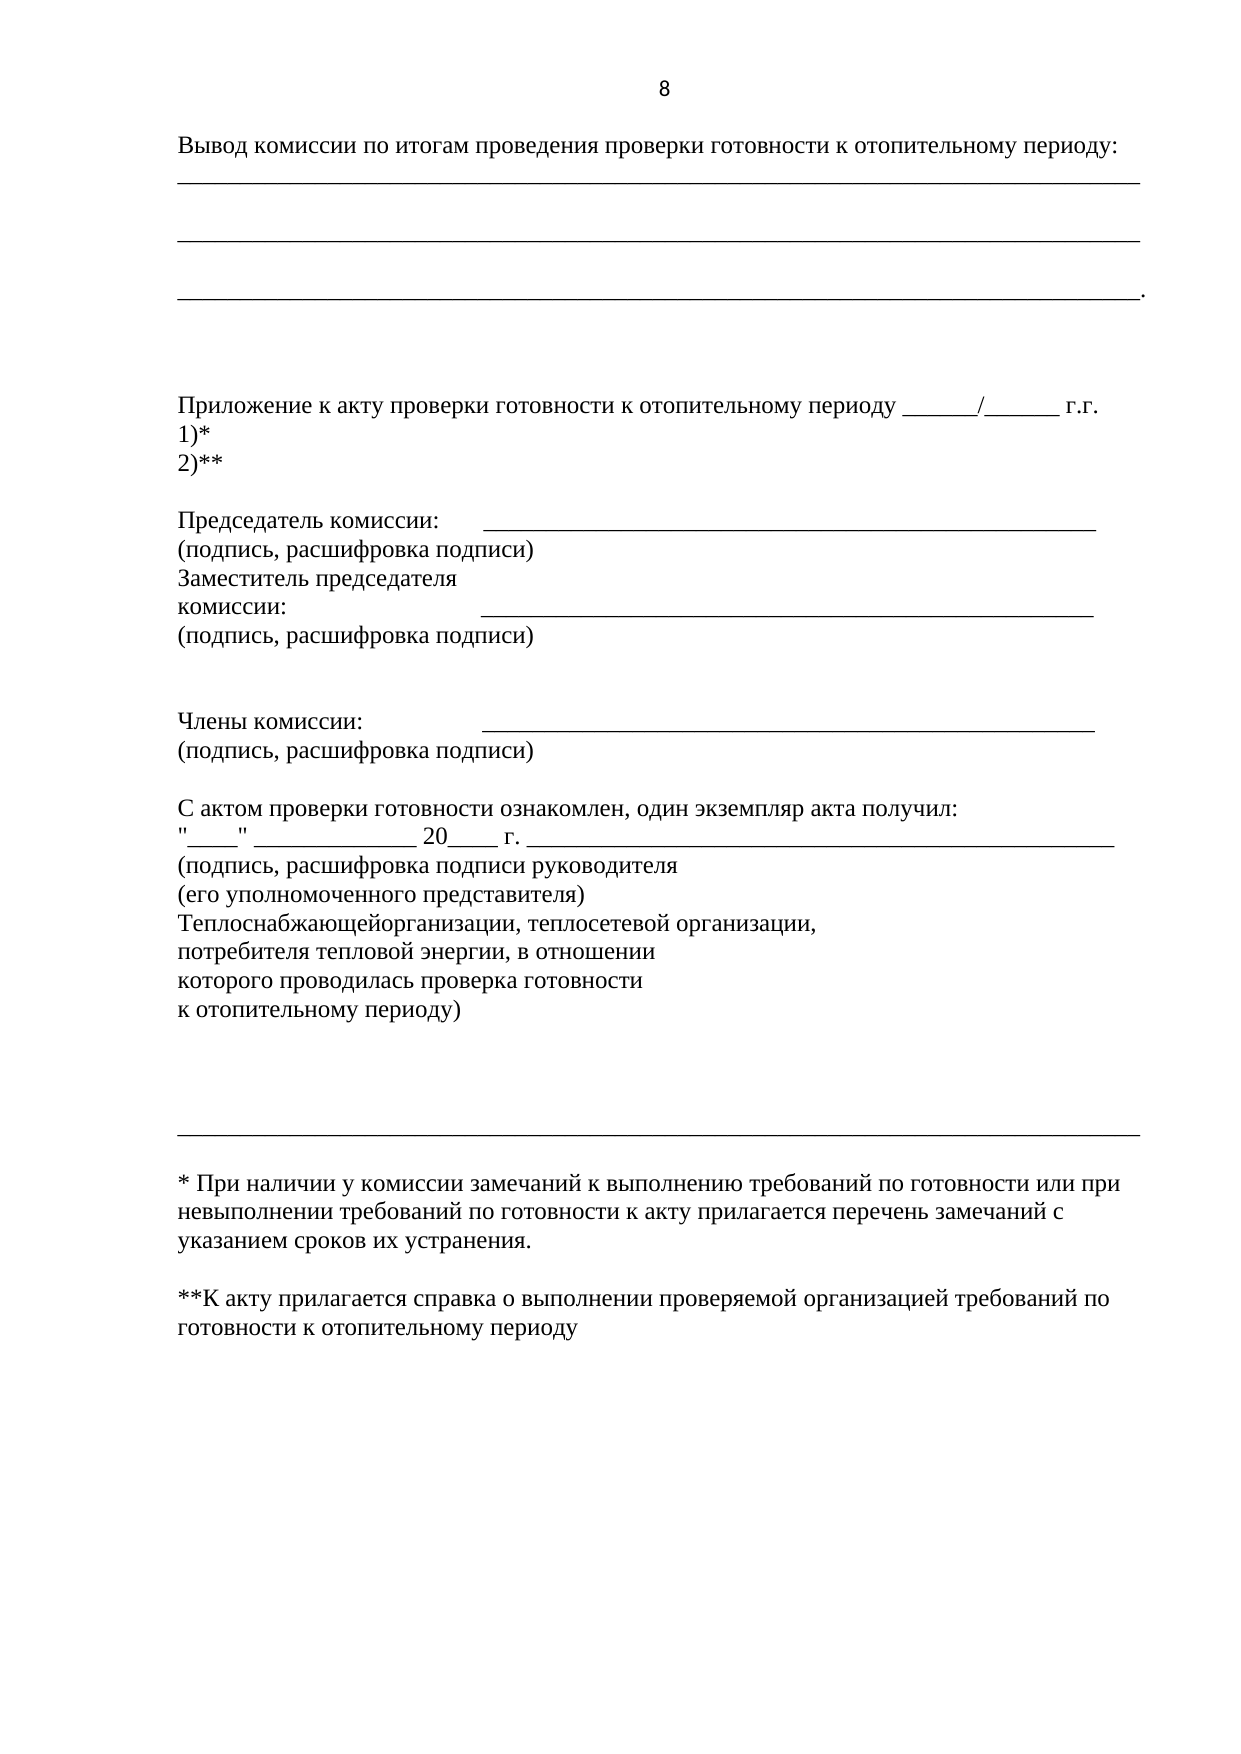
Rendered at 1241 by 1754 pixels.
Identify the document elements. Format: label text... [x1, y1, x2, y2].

text (подпись, расшифровка подписи) [177, 534, 1152, 563]
text комиссии: _________________________________________________ [177, 591, 1152, 620]
text **К акту прилагается справка о выполнении проверяемой организацией требований по готовности к отопительному периоду [177, 1283, 1152, 1341]
text Вывод комиссии по итогам проведения проверки готовности к отопительному периоду: _____________________________________________________________________________ [177, 130, 1152, 187]
text Председатель комиссии: _________________________________________________ [177, 505, 1152, 534]
text _____________________________________________________________________________ [177, 1110, 1152, 1138]
text 2)** [177, 448, 1152, 476]
text (подпись, расшифровка подписи) [177, 735, 1152, 764]
text _____________________________________________________________________________. [177, 274, 1152, 303]
text * При наличии у комиссии замечаний к выполнению требований по готовности или при невыполнении требований по готовности к акту прилагается перечень замечаний с указанием сроков их устранения. [177, 1168, 1152, 1254]
text (его уполномоченного представителя) [177, 879, 1152, 908]
text Заместитель председателя [177, 563, 1152, 591]
text _____________________________________________________________________________ [177, 216, 1152, 245]
text "____" _____________ 20____ г. _______________________________________________ [177, 821, 1152, 850]
text (подпись, расшифровка подписи руководителя [177, 850, 1152, 879]
text к отопительному периоду) [177, 994, 1152, 1023]
text которого проводилась проверка готовности [177, 965, 1152, 994]
text Теплоснабжающейорганизации, теплосетевой организации, [177, 908, 1152, 936]
text (подпись, расшифровка подписи) [177, 620, 1152, 649]
text потребителя тепловой энергии, в отношении [177, 936, 1152, 965]
text С актом проверки готовности ознакомлен, один экземпляр акта получил: [177, 793, 1152, 821]
text 1)* [177, 419, 1152, 448]
text Приложение к акту проверки готовности к отопительному периоду ______/______ г.г. [177, 390, 1152, 419]
text Члены комиссии: _________________________________________________ [177, 706, 1152, 735]
